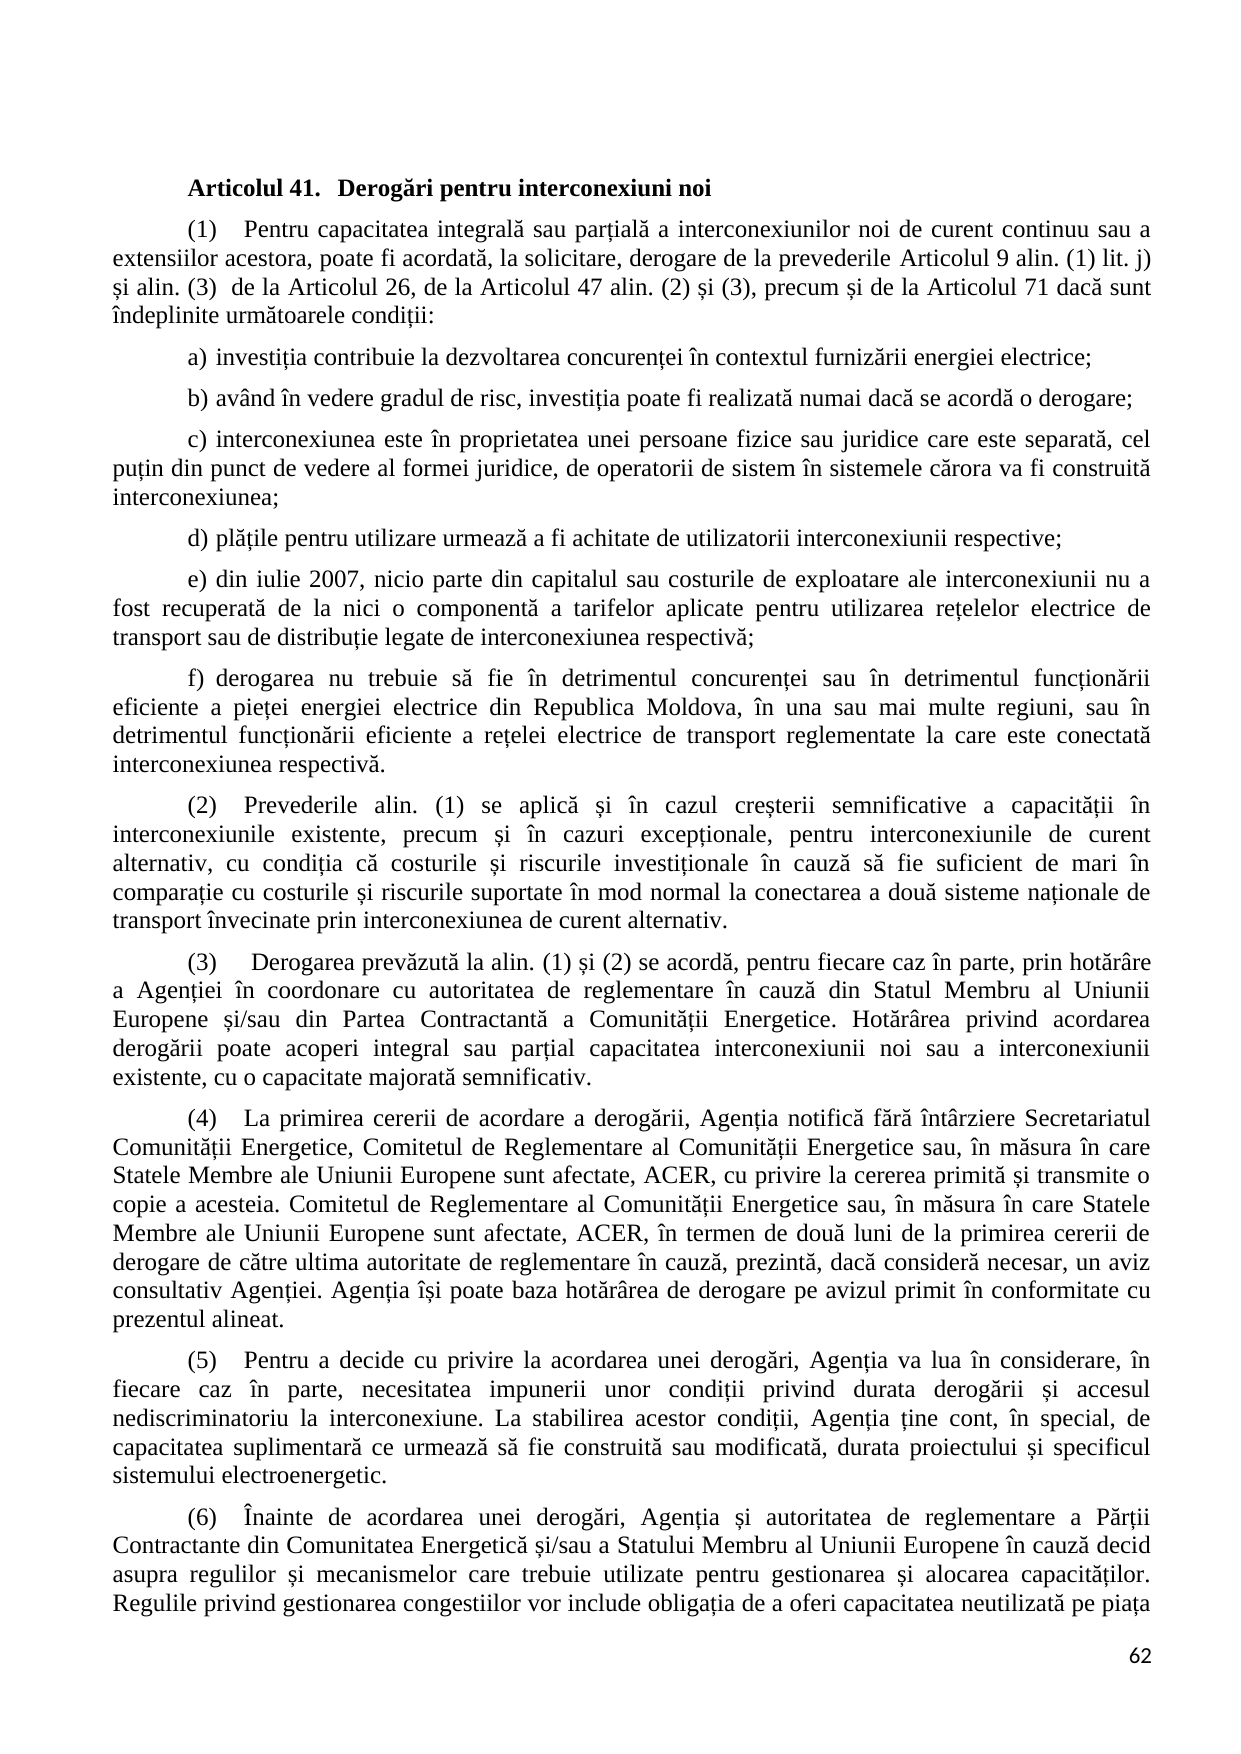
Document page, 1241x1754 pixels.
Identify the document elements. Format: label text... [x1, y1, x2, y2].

list având în vedere gradul de risc, investiția poate fi realizată numai dacă se acordă o derogare; [112, 383, 1152, 412]
list Derogarea prevăzută la alin. (1) și (2) se acordă, pentru fiecare caz în parte, prin hotărâre a Agenției în coordonare cu autoritatea de reglementare în cauză din Statul Membru al Uniunii Europene și/sau din Partea Contractantă a Comunității Energetice. Hotărârea privind acordarea derogării poate acoperi integral sau parțial capacitatea interconexiunii noi sau a interconexiunii existente, cu o capacitate majorată semnificativ. [112, 947, 1152, 1090]
list Prevederile alin. (1) se aplică și în cazul creșterii semnificative a capacității în interconexiunile existente, precum și în cazuri excepționale, pentru interconexiunile de curent alternativ, cu condiția că costurile și riscurile investiționale în cauză să fie suficient de mari în comparație cu costurile și riscurile suportate în mod normal la conectarea a două sisteme naționale de transport învecinate prin interconexiunea de curent alternativ. [112, 790, 1152, 934]
list investiția contribuie la dezvoltarea concurenței în contextul furnizării energiei electrice; [112, 342, 1152, 370]
subtitle Derogări pentru interconexiuni noi [112, 173, 1152, 202]
list plățile pentru utilizare urmează a fi achitate de utilizatorii interconexiunii respective; [112, 523, 1152, 552]
list La primirea cererii de acordare a derogării, Agenția notifică fără întârziere Secretariatul Comunității Energetice, Comitetul de Reglementare al Comunității Energetice sau, în măsura în care Statele Membre ale Uniunii Europene sunt afectate, ACER, cu privire la cererea primită și transmite o copie a acesteia. Comitetul de Reglementare al Comunității Energetice sau, în măsura în care Statele Membre ale Uniunii Europene sunt afectate, ACER, în termen de două luni de la primirea cererii de derogare de către ultima autoritate de reglementare în cauză, prezintă, dacă consideră necesar, un aviz consultativ Agenției. Agenția își poate baza hotărârea de derogare pe avizul primit în conformitate cu prezentul alineat. [112, 1103, 1152, 1333]
list derogarea nu trebuie să fie în detrimentul concurenței sau în detrimentul funcționării eficiente a pieței energiei electrice din Republica Moldova, în una sau mai multe regiuni, sau în detrimentul funcționării eficiente a rețelei electrice de transport reglementate la care este conectată interconexiunea respectivă. [112, 663, 1152, 778]
list din iulie 2007, nicio parte din capitalul sau costurile de exploatare ale interconexiunii nu a fost recuperată de la nici o componentă a tarifelor aplicate pentru utilizarea rețelelor electrice de transport sau de distribuție legate de interconexiunea respectivă; [112, 564, 1152, 650]
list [112, 1502, 1152, 1617]
list interconexiunea este în proprietatea unei persoane fizice sau juridice care este separată, cel puțin din punct de vedere al formei juridice, de operatorii de sistem în sistemele cărora va fi construită interconexiunea; [112, 424, 1152, 510]
list Pentru a decide cu privire la acordarea unei derogări, Agenția va lua în considerare, în fiecare caz în parte, necesitatea impunerii unor condiții privind durata derogării și accesul nediscriminatoriu la interconexiune. La stabilirea acestor condiții, Agenția ține cont, în special, de capacitatea suplimentară ce urmează să fie construită sau modificată, durata proiectului și specificul sistemului electroenergetic. [112, 1345, 1152, 1489]
list Pentru capacitatea integrală sau parțială a interconexiunilor noi de curent continuu sau a extensiilor acestora, poate fi acordată, la solicitare, derogare de la prevederile Articolului 9 alin. (1) lit. j) și alin. (3) de la Articolul 26, de la Articolul 47 alin. (2) și (3), precum și de la Articolul 71 dacă sunt îndeplinite următoarele condiții: [112, 214, 1152, 329]
